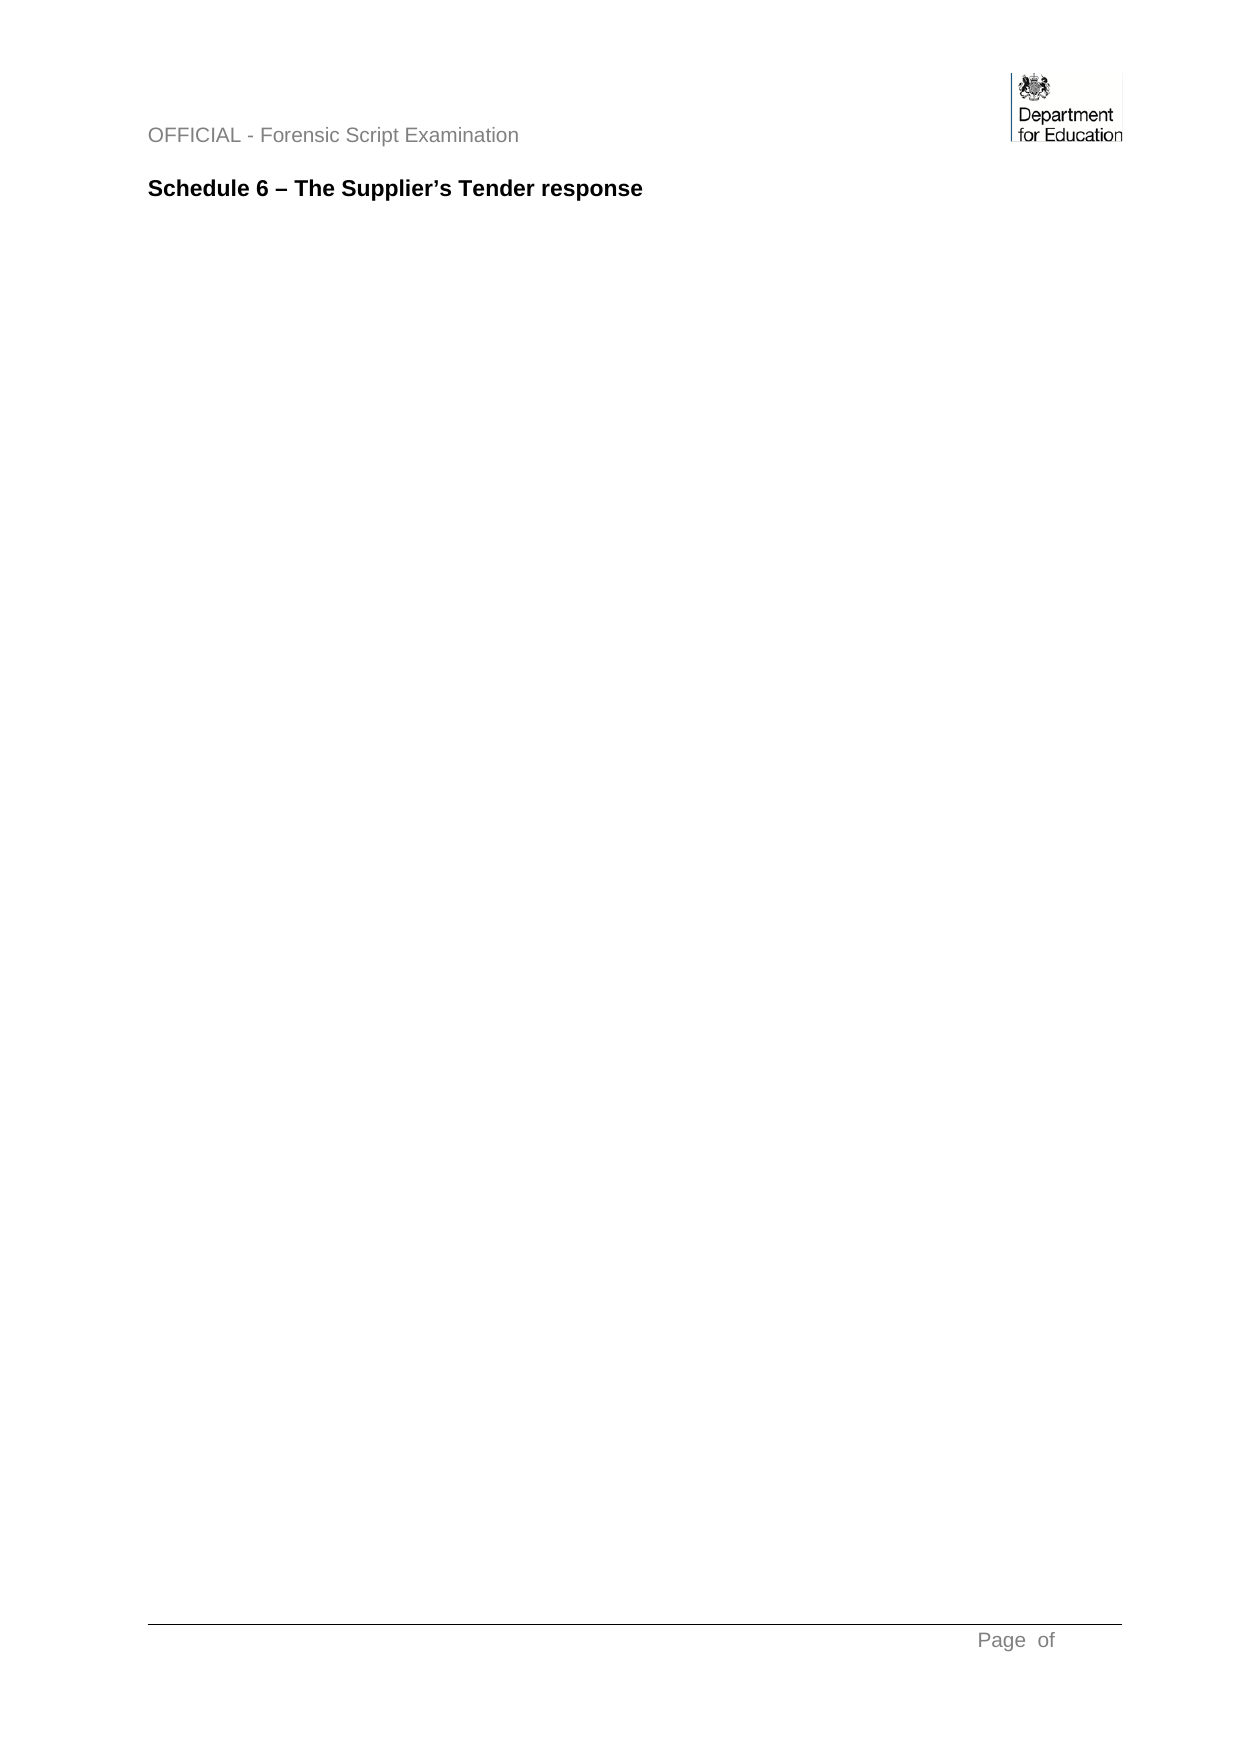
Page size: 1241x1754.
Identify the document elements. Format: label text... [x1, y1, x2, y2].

picture [1010, 73, 1123, 142]
subtitle Schedule 6 – The Supplier’s Tender response [148, 175, 1122, 202]
